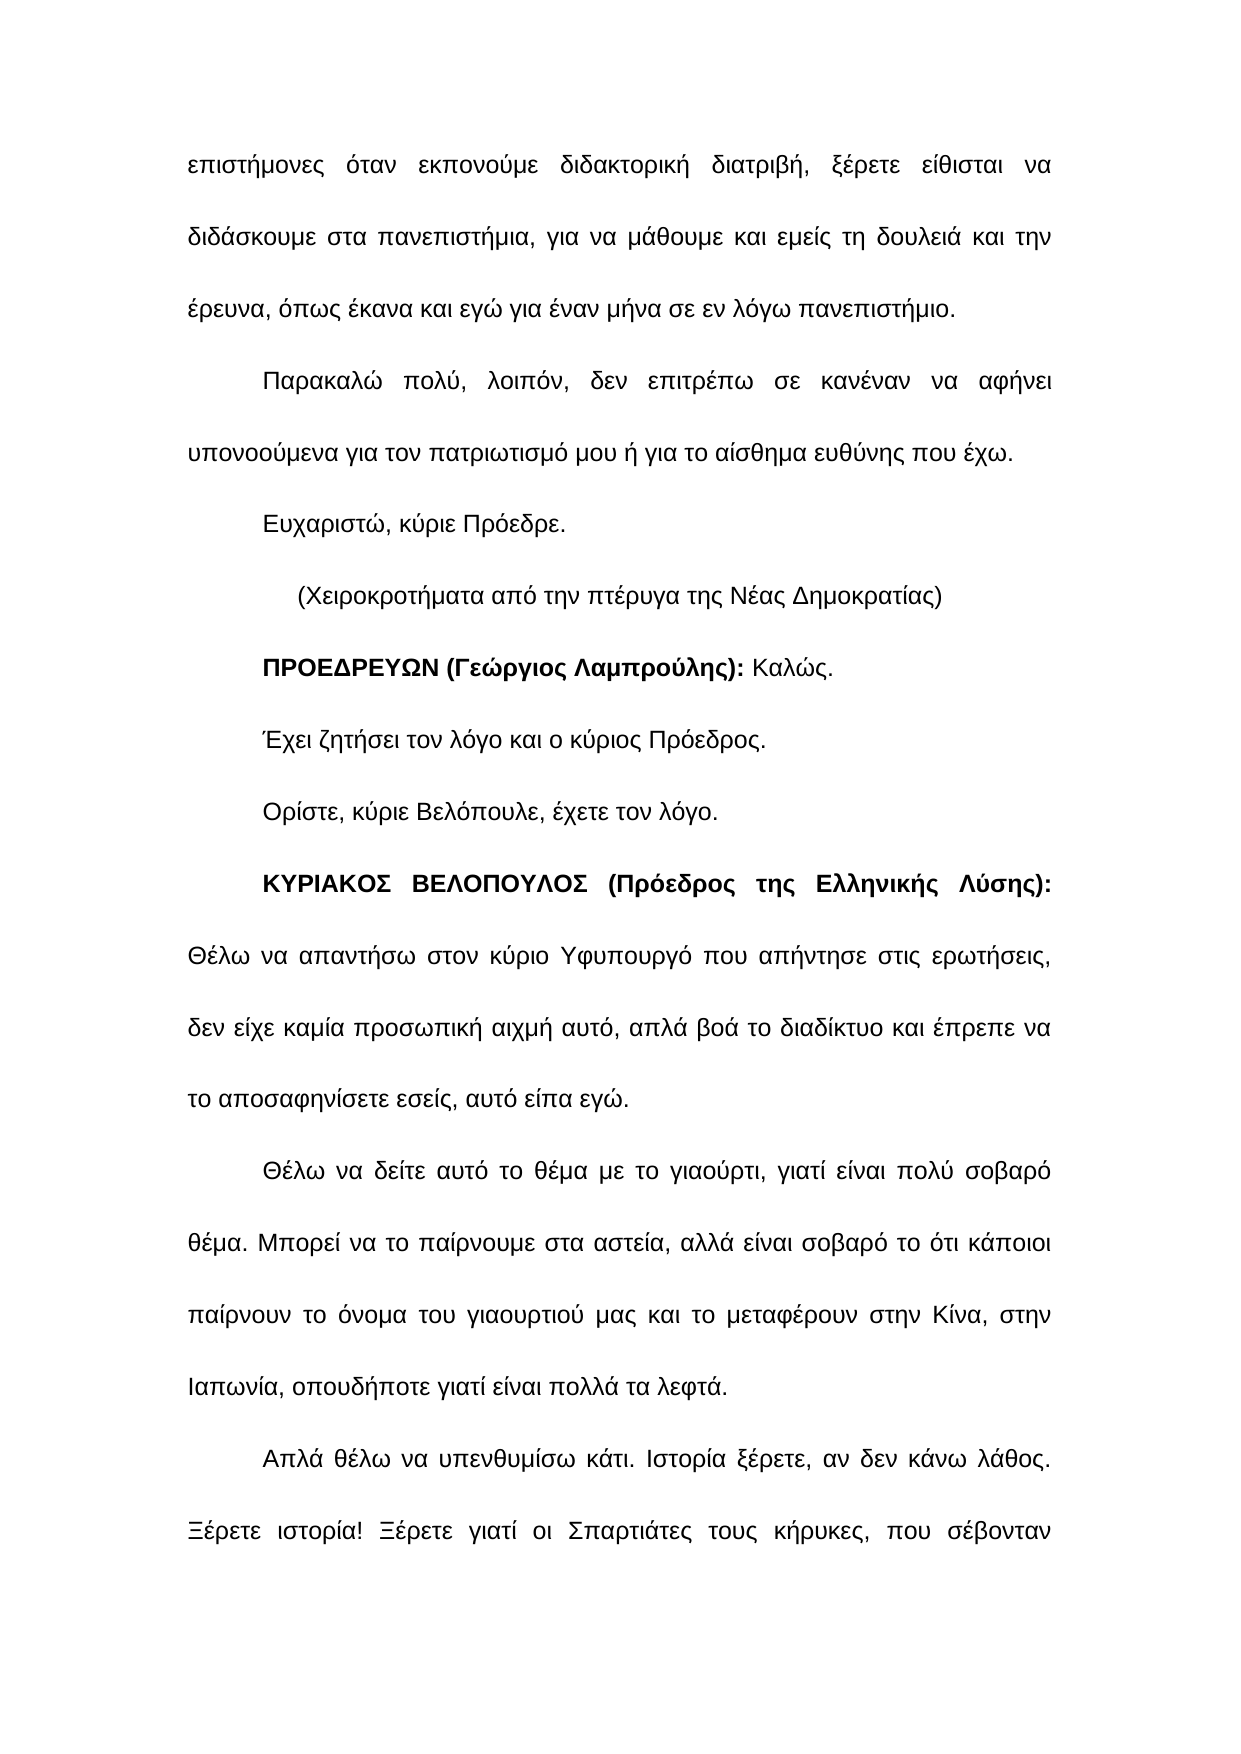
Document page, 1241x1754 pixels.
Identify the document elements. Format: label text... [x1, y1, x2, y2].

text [187, 150, 1053, 322]
text Ευχαριστώ, κύριε Πρόεδρε. [187, 509, 1053, 538]
text Έχει ζητήσει τον λόγο και ο κύριος Πρόεδρος. [187, 725, 1053, 754]
text ΚΥΡΙΑΚΟΣ ΒΕΛΟΠΟΥΛΟΣ (Πρόεδρος της Ελληνικής Λύσης): Θέλω να απαντήσω στον κύριο Υφυπουργό που απήντησε στις ερωτήσεις, δεν είχε καμία προσωπική αιχμή αυτό, απλά βοά το διαδίκτυο και έπρεπε να το αποσαφηνίσετε εσείς, αυτό είπα εγώ. [187, 869, 1053, 1113]
text Θέλω να δείτε αυτό το θέμα με το γιαούρτι, γιατί είναι πολύ σοβαρό θέμα. Μπορεί να το παίρνουμε στα αστεία, αλλά είναι σοβαρό το ότι κάποιοι παίρνουν το όνομα του γιαουρτιού μας και το μεταφέρουν στην Κίνα, στην Ιαπωνία, οπουδήποτε γιατί είναι πολλά τα λεφτά. [187, 1156, 1053, 1401]
text Ορίστε, κύριε Βελόπουλε, έχετε τον λόγο. [187, 797, 1053, 826]
text ΠΡΟΕΔΡΕΥΩΝ (Γεώργιος Λαμπρούλης): Καλώς. [187, 653, 1053, 682]
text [187, 1444, 1053, 1544]
text Παρακαλώ πολύ, λοιπόν, δεν επιτρέπω σε κανέναν να αφήνει υπονοούμενα για τον πατριωτισμό μου ή για το αίσθημα ευθύνης που έχω. [187, 366, 1053, 466]
text (Χειροκροτήματα από την πτέρυγα της Νέας Δημοκρατίας) [187, 581, 1053, 610]
